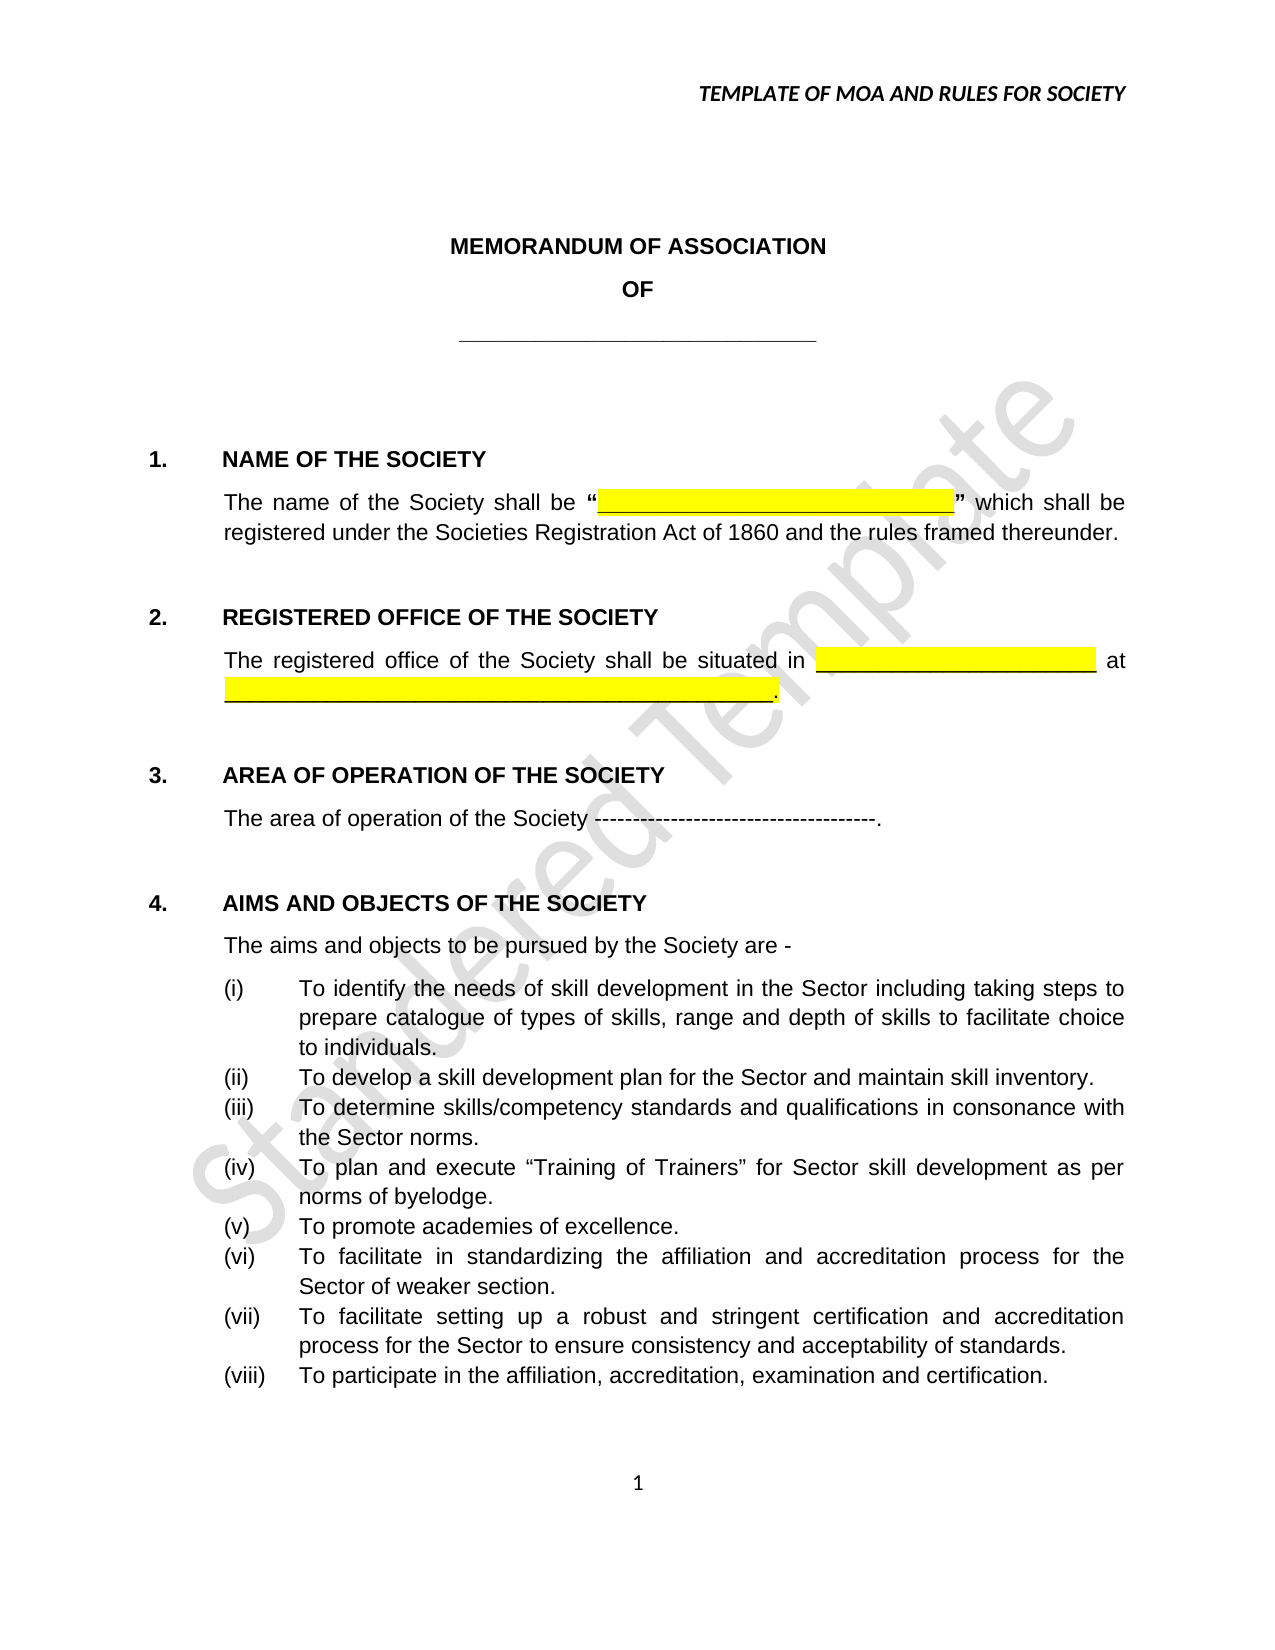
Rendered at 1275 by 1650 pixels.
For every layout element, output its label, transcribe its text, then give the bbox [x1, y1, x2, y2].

text The name of the Society shall be “____________________________” which shall be registered under the Societies Registration Act of 1860 and the rules framed thereunder. [223, 489, 1125, 545]
list To plan and execute “Training of Trainers” for Sector skill development as per norms of byelodge. [223, 1154, 1125, 1209]
list To facilitate setting up a robust and stringent certification and accreditation process for the Sector to ensure consistency and acceptability of standards. [223, 1303, 1125, 1358]
text The area of operation of the Society -------------------------------------. [223, 804, 1125, 831]
text 3. AREA OF OPERATION OF THE SOCIETY [148, 762, 1125, 788]
subtitle 4. AIMS AND OBJECTS OF THE SOCIETY [148, 889, 1125, 916]
list To identify the needs of skill development in the Sector including taking steps to prepare catalogue of types of skills, range and depth of skills to facilitate choice to individuals. [223, 975, 1125, 1060]
list To promote academies of excellence. [223, 1213, 1125, 1239]
subtitle 2. REGISTERED OFFICE OF THE SOCIETY [148, 604, 1125, 630]
subtitle 1. NAME OF THE SOCIETY [148, 446, 1125, 473]
text The registered office of the Society shall be situated in ______________________ at ___________________________________________. [223, 647, 1125, 703]
text ____________________________ [151, 318, 1123, 344]
list To facilitate in standardizing the affiliation and accreditation process for the Sector of weaker section. [223, 1243, 1125, 1299]
list To develop a skill development plan for the Sector and maintain skill inventory. [223, 1064, 1125, 1090]
text MEMORANDUM OF ASSOCIATION [151, 233, 1125, 259]
text OF [151, 276, 1123, 302]
list To determine skills/competency standards and qualifications in consonance with the Sector norms. [223, 1094, 1125, 1150]
text The aims and objects to be pursued by the Society are - [223, 932, 1125, 959]
list To participate in the affiliation, accreditation, examination and certification. [223, 1362, 1125, 1389]
